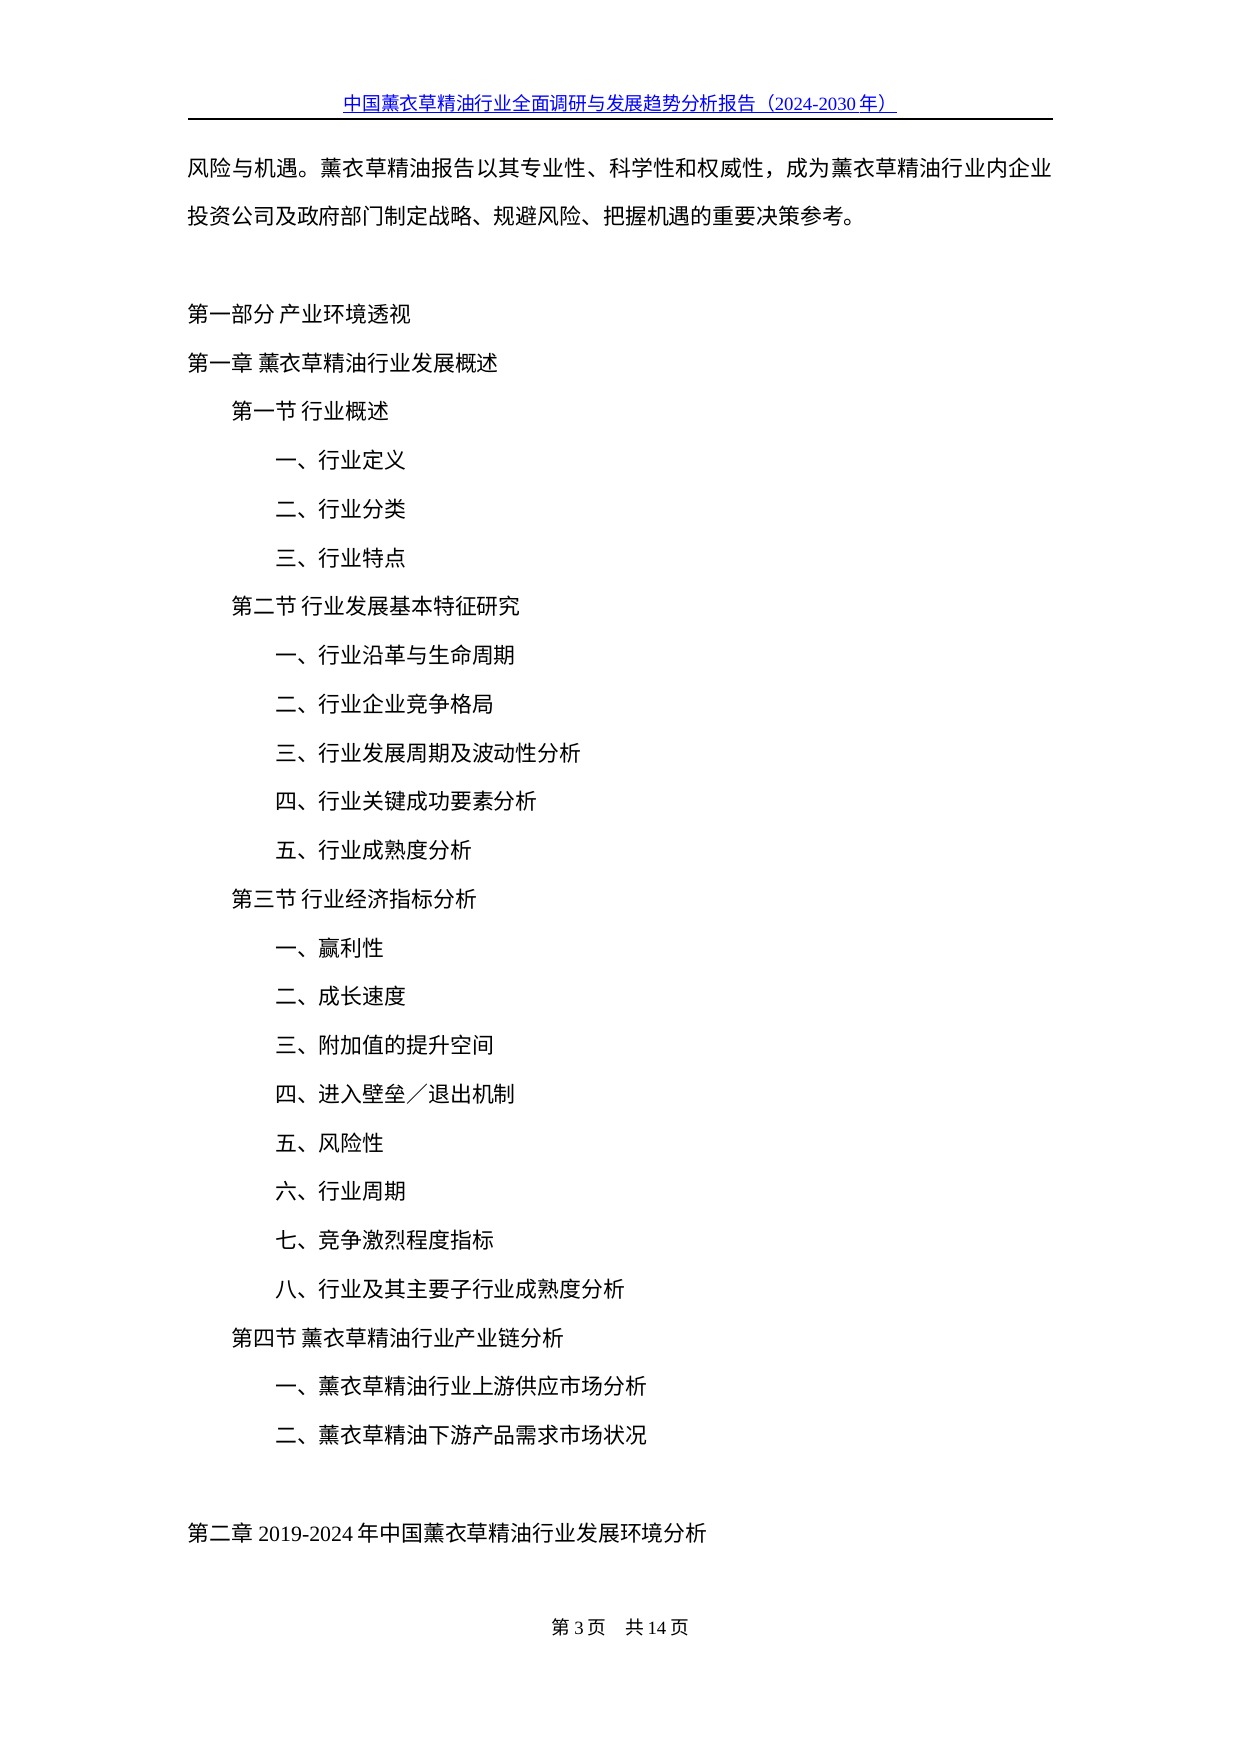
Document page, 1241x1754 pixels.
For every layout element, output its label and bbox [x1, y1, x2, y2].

text [187, 150, 1053, 1548]
